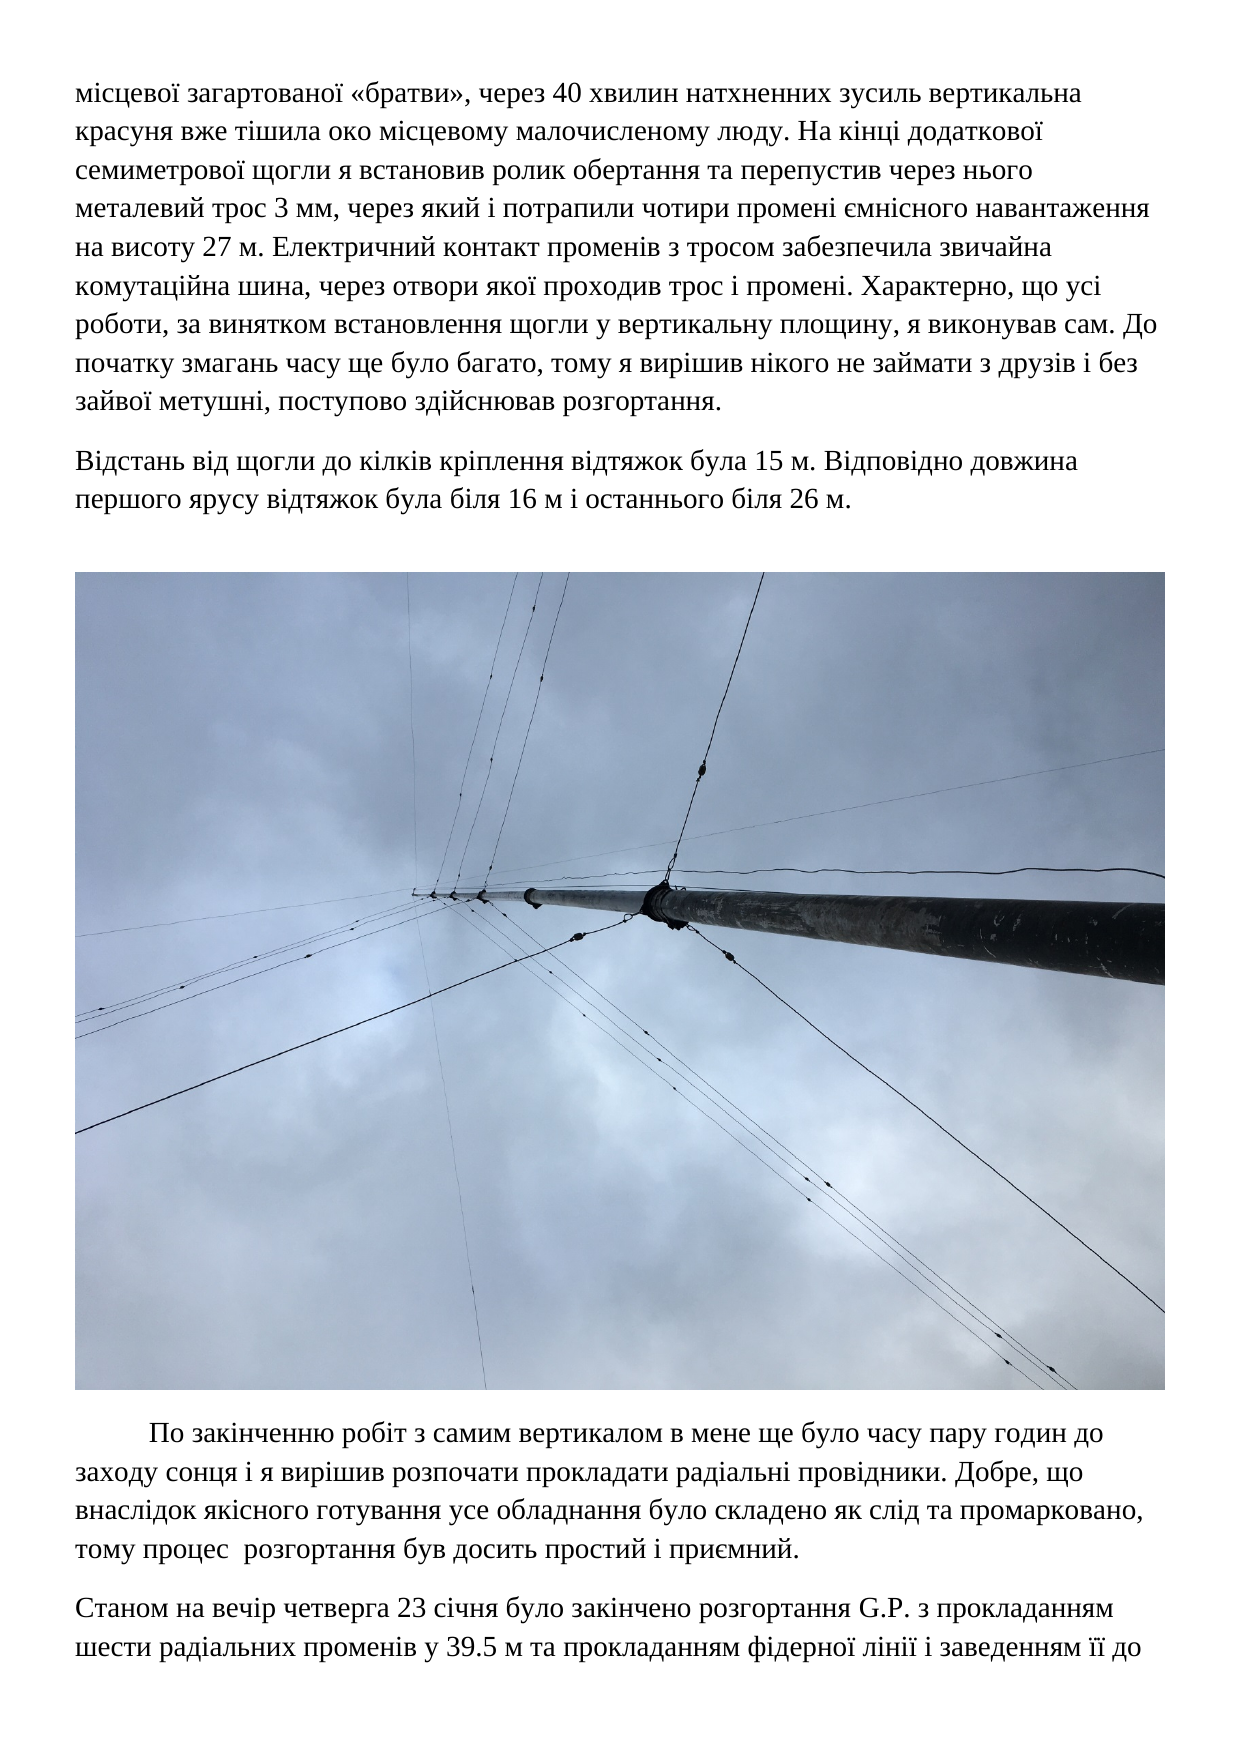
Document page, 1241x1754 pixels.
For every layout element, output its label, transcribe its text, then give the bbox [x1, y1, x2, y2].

text Відстань від щогли до кілків кріплення відтяжок була 15 м. Відповідно довжина першого ярусу відтяжок була біля 16 м і останнього біля 26 м. [75, 443, 1165, 515]
text По закінченню робіт з самим вертикалом в мене ще було часу пару годин до заходу сонця і я вирішив розпочати прокладати радіальні провідники. Добре, що внаслідок якісного готування усе обладнання було складено як слід та промарковано, тому процес розгортання був досить простий і приємний. [75, 1415, 1165, 1564]
picture [75, 572, 1165, 1390]
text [75, 75, 1165, 417]
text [75, 1590, 1165, 1662]
